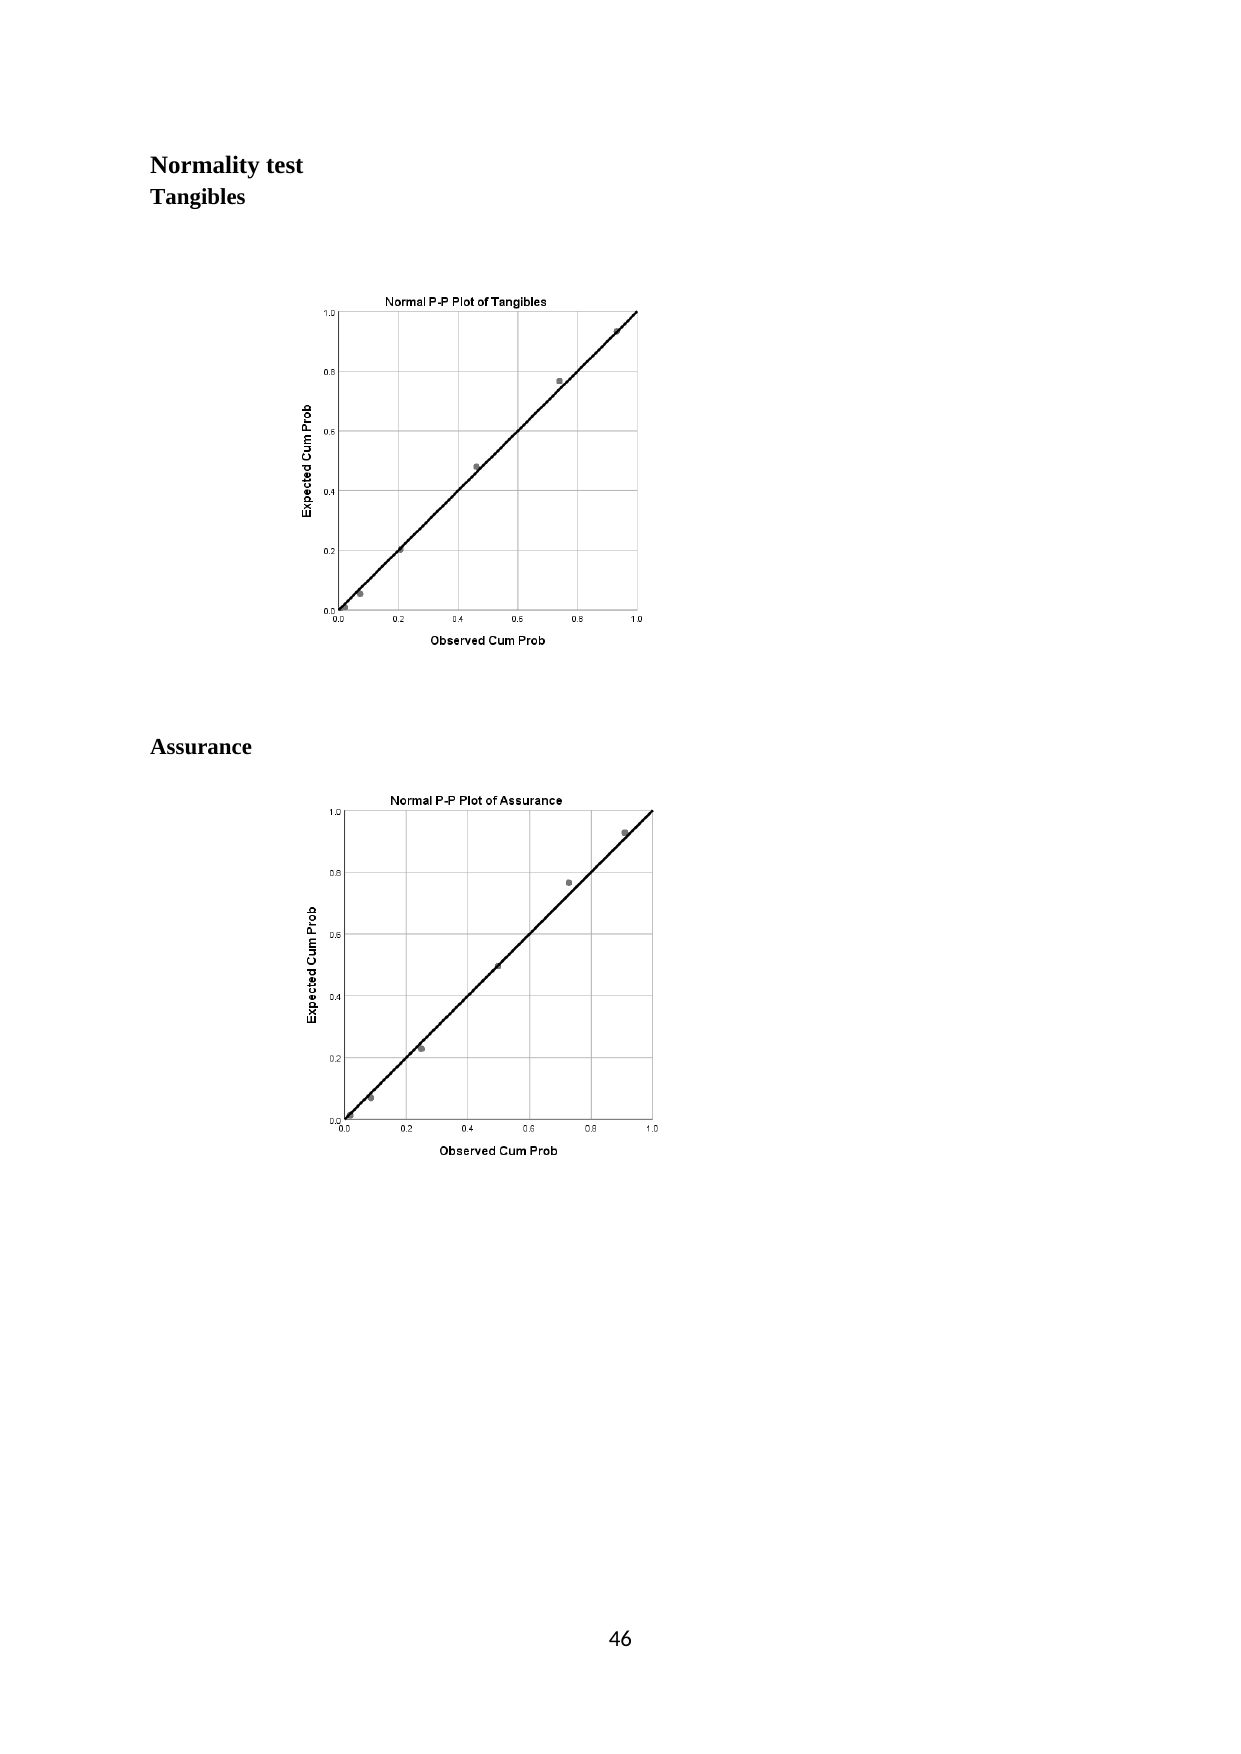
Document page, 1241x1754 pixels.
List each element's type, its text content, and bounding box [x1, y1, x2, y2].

picture [150, 285, 782, 657]
subtitle Normality test [150, 150, 1090, 179]
picture [150, 783, 802, 1168]
text Tangibles [150, 183, 1090, 209]
text Assurance [150, 733, 1090, 759]
